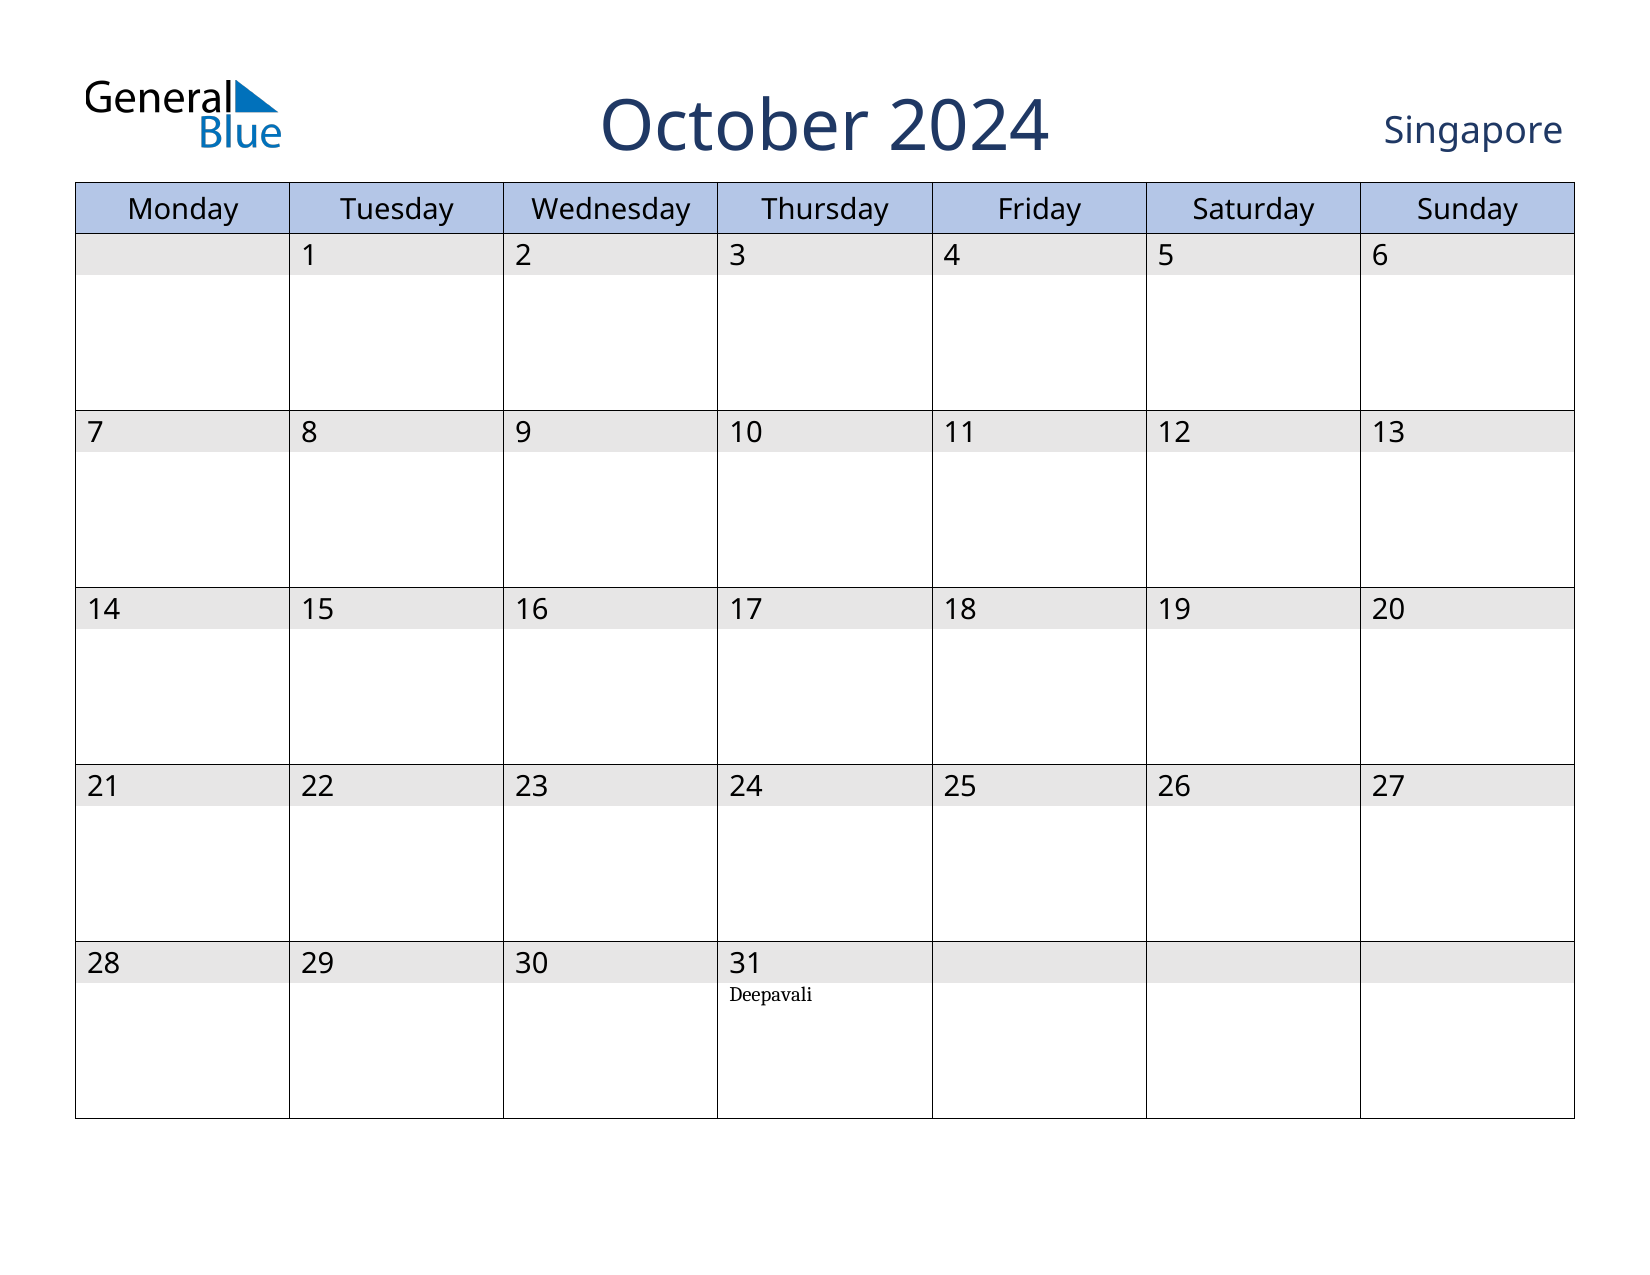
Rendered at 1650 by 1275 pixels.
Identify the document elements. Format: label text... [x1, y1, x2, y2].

table_cell [933, 983, 1146, 1118]
table_cell [290, 452, 503, 587]
table_cell [1147, 629, 1360, 764]
table_cell [504, 629, 717, 764]
table_cell [718, 275, 932, 410]
table_cell 9 [504, 411, 717, 452]
table_cell 15 [290, 588, 503, 629]
table_cell 25 [933, 765, 1146, 806]
table_cell [290, 983, 503, 1118]
table_cell 27 [1361, 765, 1574, 806]
table_cell [290, 806, 503, 941]
table_cell [76, 234, 289, 275]
table_cell 13 [1361, 411, 1574, 452]
table_cell 22 [290, 765, 503, 806]
table_cell [76, 806, 289, 941]
table_cell 21 [76, 765, 289, 806]
table_header [76, 75, 503, 182]
table_header October 2024 [504, 75, 1146, 182]
table_cell 10 [718, 411, 932, 452]
table_cell [504, 806, 717, 941]
table_cell 16 [504, 588, 717, 629]
table_cell 8 [290, 411, 503, 452]
table_cell [933, 452, 1146, 587]
table_cell [1361, 452, 1574, 587]
table_cell 2 [504, 234, 717, 275]
table_cell [933, 806, 1146, 941]
table_cell [1147, 452, 1360, 587]
table_cell 24 [718, 765, 932, 806]
table_cell 28 [76, 942, 289, 983]
table_cell [290, 275, 503, 410]
table_cell 1 [290, 234, 503, 275]
table_cell [1361, 983, 1574, 1118]
table_cell 23 [504, 765, 717, 806]
table_cell [76, 452, 289, 587]
table_cell [1361, 942, 1574, 983]
table_cell [1361, 629, 1574, 764]
table_cell 19 [1147, 588, 1360, 629]
table_cell Thursday [718, 183, 932, 233]
table_cell [933, 629, 1146, 764]
table_cell Saturday [1147, 183, 1360, 233]
table_cell [1147, 942, 1360, 983]
table_cell 5 [1147, 234, 1360, 275]
table_cell 4 [933, 234, 1146, 275]
table_cell Friday [933, 183, 1146, 233]
table_cell 17 [718, 588, 932, 629]
table_cell [1147, 983, 1360, 1118]
table_cell [718, 452, 932, 587]
table_cell [718, 629, 932, 764]
table_cell [933, 275, 1146, 410]
table_cell 6 [1361, 234, 1574, 275]
table_cell 11 [933, 411, 1146, 452]
table_cell [290, 629, 503, 764]
table_cell [76, 275, 289, 410]
table_cell 7 [76, 411, 289, 452]
table_cell Monday [76, 183, 289, 233]
table_cell Deepavali [718, 983, 932, 1118]
table_cell [1147, 275, 1360, 410]
table_cell 14 [76, 588, 289, 629]
table_cell [933, 942, 1146, 983]
table_cell [718, 806, 932, 941]
table_cell 20 [1361, 588, 1574, 629]
table_cell Tuesday [290, 183, 503, 233]
table_cell 12 [1147, 411, 1360, 452]
table_cell [504, 452, 717, 587]
table_cell 18 [933, 588, 1146, 629]
table_cell [76, 629, 289, 764]
table_cell [76, 983, 289, 1118]
table_header Singapore [1146, 75, 1574, 182]
table_cell Sunday [1361, 183, 1574, 233]
picture [86, 80, 281, 148]
table_cell 31 [718, 942, 932, 983]
table_cell [1147, 806, 1360, 941]
table_cell [1361, 275, 1574, 410]
table_cell [1361, 806, 1574, 941]
table_cell 29 [290, 942, 503, 983]
table_cell [504, 275, 717, 410]
table_cell 26 [1147, 765, 1360, 806]
table_cell 3 [718, 234, 932, 275]
table_cell Wednesday [504, 183, 717, 233]
table_cell [504, 983, 717, 1118]
table_cell 30 [504, 942, 717, 983]
